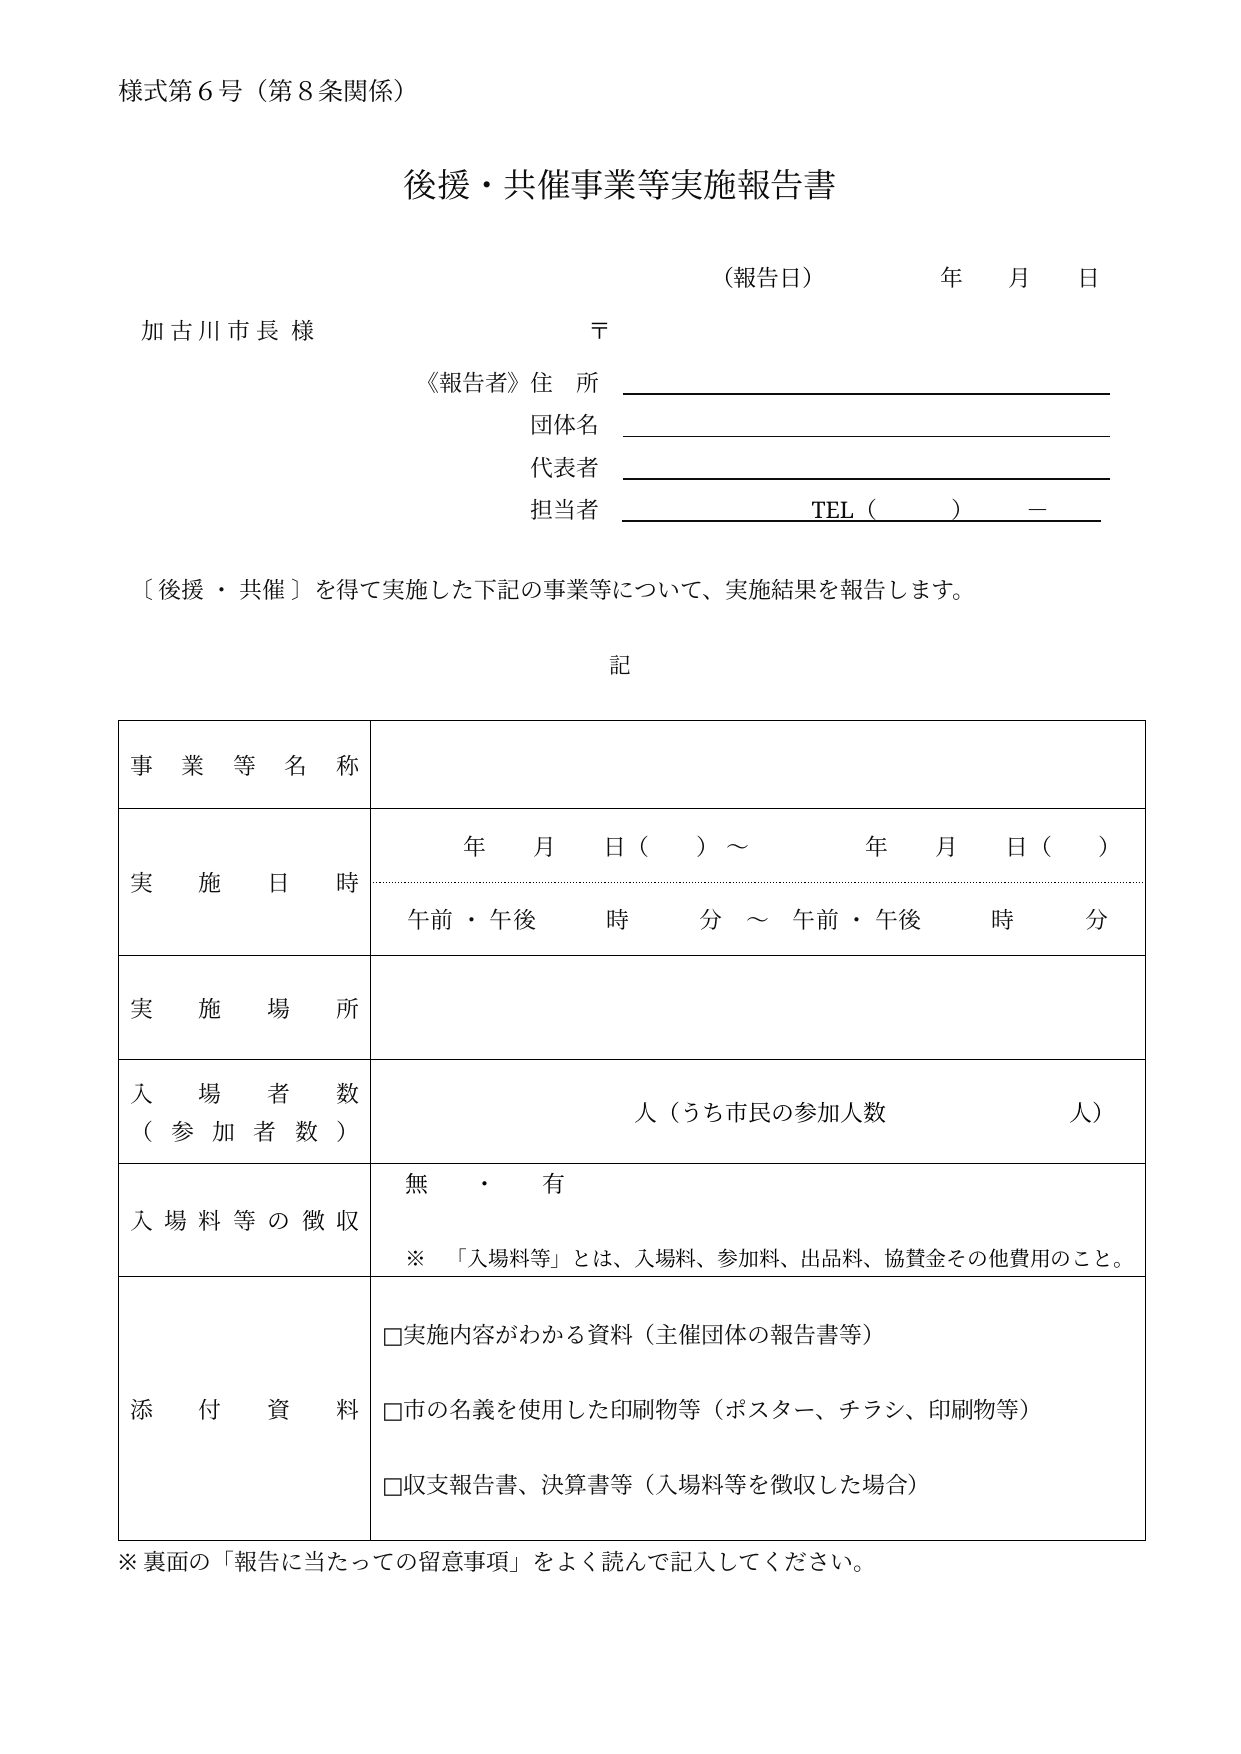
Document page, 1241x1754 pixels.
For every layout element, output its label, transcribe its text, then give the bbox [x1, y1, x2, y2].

text （報告日） 年 月 日 [118, 258, 1100, 296]
table_cell 添付資料 [119, 1277, 370, 1540]
table_cell 午前 ・ 午後 時 分 ～ 午前 ・ 午後 時 分 [371, 882, 1145, 954]
text 様式第６号（第８条関係） [118, 71, 1122, 108]
text 担当者 TEL（ ） － [118, 490, 1122, 527]
text ※ 裏面の「報告に当たっての留意事項」をよく読んで記入してください。 [118, 1541, 1122, 1579]
table_cell 年 月 日（ ） ～ 年 月 日（ ） [371, 809, 1145, 882]
table_cell □実施内容がわかる資料（主催団体の報告書等） □市の名義を使用した印刷物等（ポスター、チラシ、印刷物等） □収支報告書、決算書等（入場料等を徴収した場合） [371, 1277, 1145, 1540]
text 代表者 [118, 448, 1122, 485]
table_cell 実施場所 [119, 956, 370, 1059]
text 〔 後援 ・ 共催 〕を得て実施した下記の事業等について、実施結果を報告します。 [118, 570, 1122, 607]
table_cell 実施日時 [119, 809, 370, 954]
text 記 [118, 645, 1122, 682]
table_cell 無 ・ 有 ※ 「入場料等」とは、入場料、参加料、出品料、協賛金その他費用のこと。 [371, 1164, 1145, 1276]
table_header [371, 721, 1145, 808]
table_cell 入場料等の徴収 [119, 1164, 370, 1276]
table_header 事業等名称 [119, 721, 370, 808]
table_cell [371, 956, 1145, 1059]
table_cell 入場者数 （参加者数） [119, 1060, 370, 1162]
text 団体名 [118, 405, 1122, 443]
text 後援・共催事業等実施報告書 [118, 146, 1122, 221]
table_cell 人（うち市民の参加人数 人） [371, 1060, 1145, 1162]
text 《報告者》住 所 [118, 363, 1122, 400]
text 加 古 川 市 長 様 〒 [118, 311, 1122, 348]
